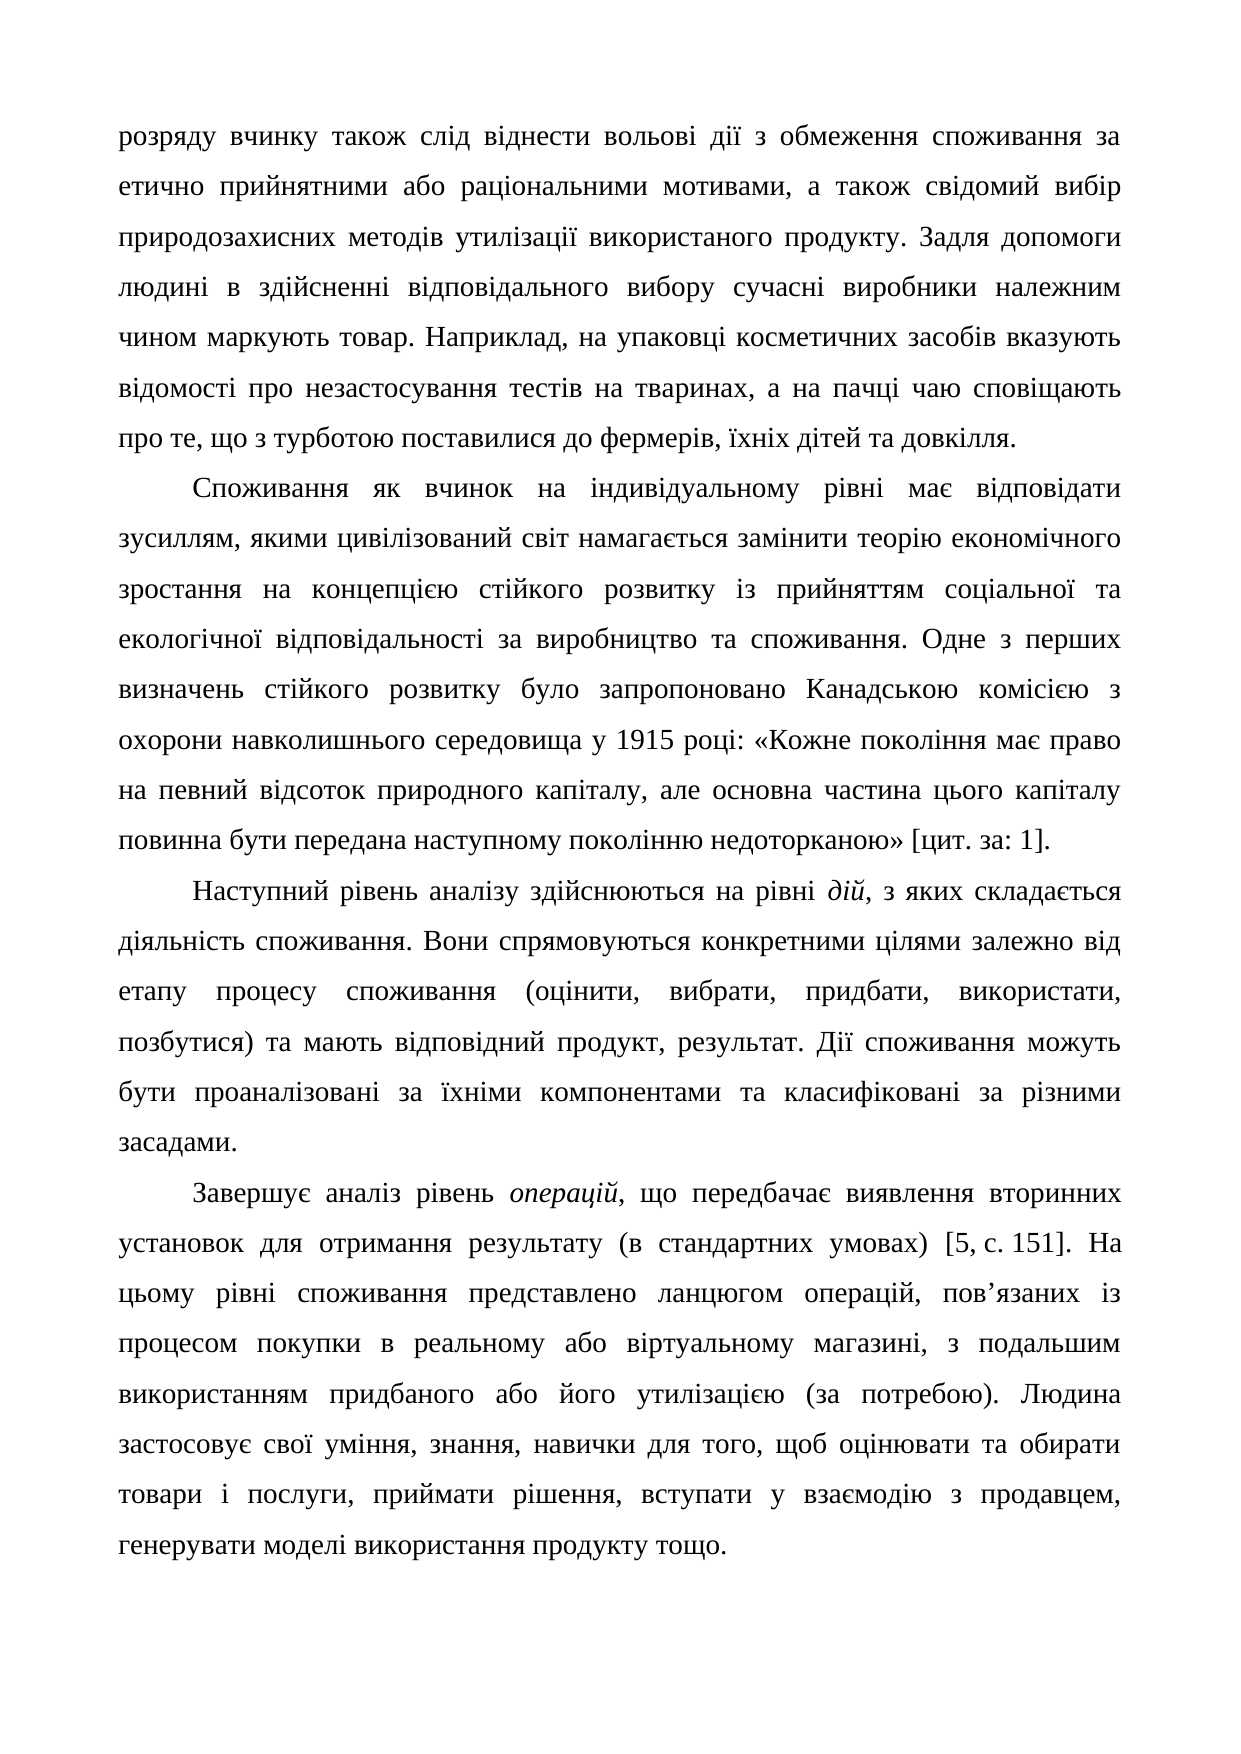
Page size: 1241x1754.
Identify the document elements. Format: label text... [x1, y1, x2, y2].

text Наступний рівень аналізу здійснюються на рівні дій, з яких складається діяльність споживання. Вони спрямовуються конкретними цілями залежно від етапу процесу споживання (оцінити, вибрати, придбати, використати, позбутися) та мають відповідний продукт, результат. Дії споживання можуть бути проаналізовані за їхніми компонентами та класифіковані за різними засадами. [118, 873, 1122, 1158]
text Споживання як вчинок на індивідуальному рівні має відповідати зусиллям, якими цивілізований світ намагається замінити теорію економічного зростання на концепцією стійкого розвитку із прийняттям соціальної та екологічної відповідальності за виробництво та споживання. Одне з перших визначень стійкого розвитку було запропоновано Канадською комісією з охорони навколишнього середовища у 1915 році: «Кожне покоління має право на певний відсоток природного капіталу, але основна частина цього капіталу повинна бути передана наступному поколінню недоторканою» [цит. за: 1]. [118, 470, 1122, 856]
text Завершує аналіз рівень операцій, що передбачає виявлення вторинних установок для отримання результату (в стандартних умовах) [5, с. 151]. На цьому рівні споживання представлено ланцюгом операцій, пов’язаних із процесом покупки в реальному або віртуальному магазині, з подальшим використанням придбаного або його утилізацією (за потребою). Людина застосовує свої уміння, знання, навички для того, щоб оцінювати та обирати товари і послуги, приймати рішення, вступати у взаємодію з продавцем, генерувати моделі використання продукту тощо. [118, 1175, 1122, 1560]
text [118, 118, 1122, 453]
